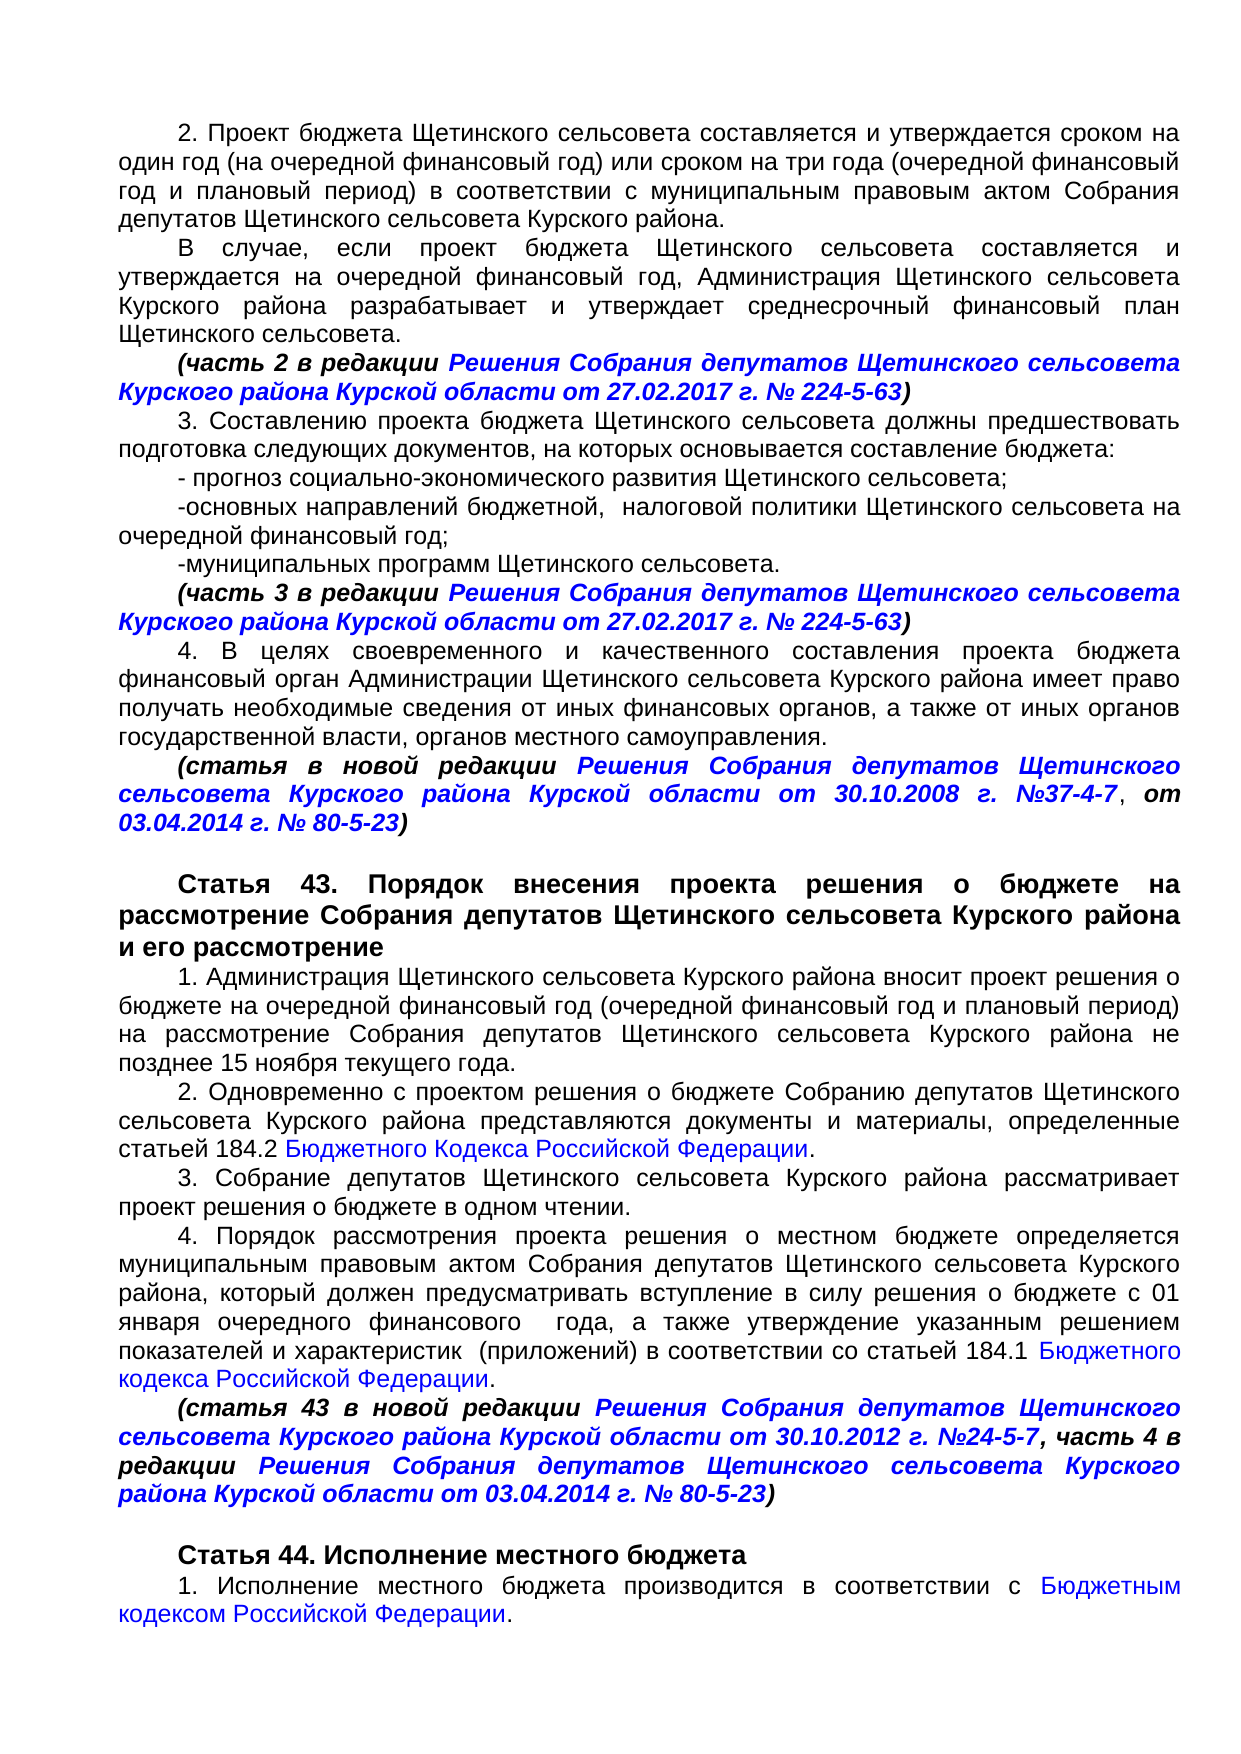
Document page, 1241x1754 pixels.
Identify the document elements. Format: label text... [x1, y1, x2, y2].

subtitle (часть 2 в редакции Решения Собрания депутатов Щетинского сельсовета Курского района Курской области от 27.02.2017 г. № 224-5-63) [118, 348, 1181, 406]
subtitle 3. Составлению проекта бюджета Щетинского сельсовета должны предшествовать подготовка следующих документов, на которых основывается составление бюджета: [118, 406, 1181, 463]
text 4. В целях своевременного и качественного составления проекта бюджета финансовый орган Администрации Щетинского сельсовета Курского района имеет право получать необходимые сведения от иных финансовых органов, а также от иных органов государственной власти, органов местного самоуправления. [118, 636, 1181, 751]
text 4. Порядок рассмотрения проекта решения о местном бюджете определяется муниципальным правовым актом Собрания депутатов Щетинского сельсовета Курского района, который должен предусматривать вступление в силу решения о бюджете с 01 января очередного финансового года, а также утверждение указанным решением показателей и характеристик (приложений) в соответствии со статьей 184.1 Бюджетного кодекса Российской Федерации. [118, 1221, 1181, 1393]
text 2. Одновременно с проектом решения о бюджете Собранию депутатов Щетинского сельсовета Курского района представляются документы и материалы, определенные статьей 184.2 Бюджетного Кодекса Российской Федерации. [118, 1077, 1181, 1163]
subtitle -основных направлений бюджетной, налоговой политики Щетинского сельсовета на очередной финансовый год; [118, 492, 1181, 549]
subtitle 2. Проект бюджета Щетинского сельсовета составляется и утверждается сроком на один год (на очередной финансовый год) или сроком на три года (очередной финансовый год и плановый период) в соответствии с муниципальным правовым актом Собрания депутатов Щетинского сельсовета Курского района. [118, 118, 1181, 233]
text 1. Исполнение местного бюджета производится в соответствии с Бюджетным кодексом Российской Федерации. [118, 1571, 1181, 1628]
subtitle - прогноз социально-экономического развития Щетинского сельсовета; [118, 463, 1181, 492]
subtitle В случае, если проект бюджета Щетинского сельсовета составляется и утверждается на очередной финансовый год, Администрация Щетинского сельсовета Курского района разрабатывает и утверждает среднесрочный финансовый план Щетинского сельсовета. [118, 233, 1181, 348]
text -муниципальных программ Щетинского сельсовета. [118, 549, 1181, 578]
text (часть 3 в редакции Решения Собрания депутатов Щетинского сельсовета Курского района Курской области от 27.02.2017 г. № 224-5-63) [118, 578, 1181, 636]
text (статья 43 в новой редакции Решения Собрания депутатов Щетинского сельсовета Курского района Курской области от 30.10.2012 г. №24-5-7, часть 4 в редакции Решения Собрания депутатов Щетинского сельсовета Курского района Курской области от 03.04.2014 г. № 80-5-23) [118, 1393, 1181, 1508]
text Статья 43. Порядок внесения проекта решения о бюджете на рассмотрение Собрания депутатов Щетинского сельсовета Курского района и его рассмотрение [118, 868, 1181, 962]
text 3. Собрание депутатов Щетинского сельсовета Курского района рассматривает проект решения о бюджете в одном чтении. [118, 1163, 1181, 1221]
text 1. Администрация Щетинского сельсовета Курского района вносит проект решения о бюджете на очередной финансовый год (очередной финансовый год и плановый период) на рассмотрение Собрания депутатов Щетинского сельсовета Курского района не позднее 15 ноября текущего года. [118, 962, 1181, 1077]
text Статья 44. Исполнение местного бюджета [118, 1539, 1181, 1571]
text (статья в новой редакции Решения Собрания депутатов Щетинского сельсовета Курского района Курской области от 30.10.2008 г. №37-4-7, от 03.04.2014 г. № 80-5-23) [118, 751, 1181, 837]
